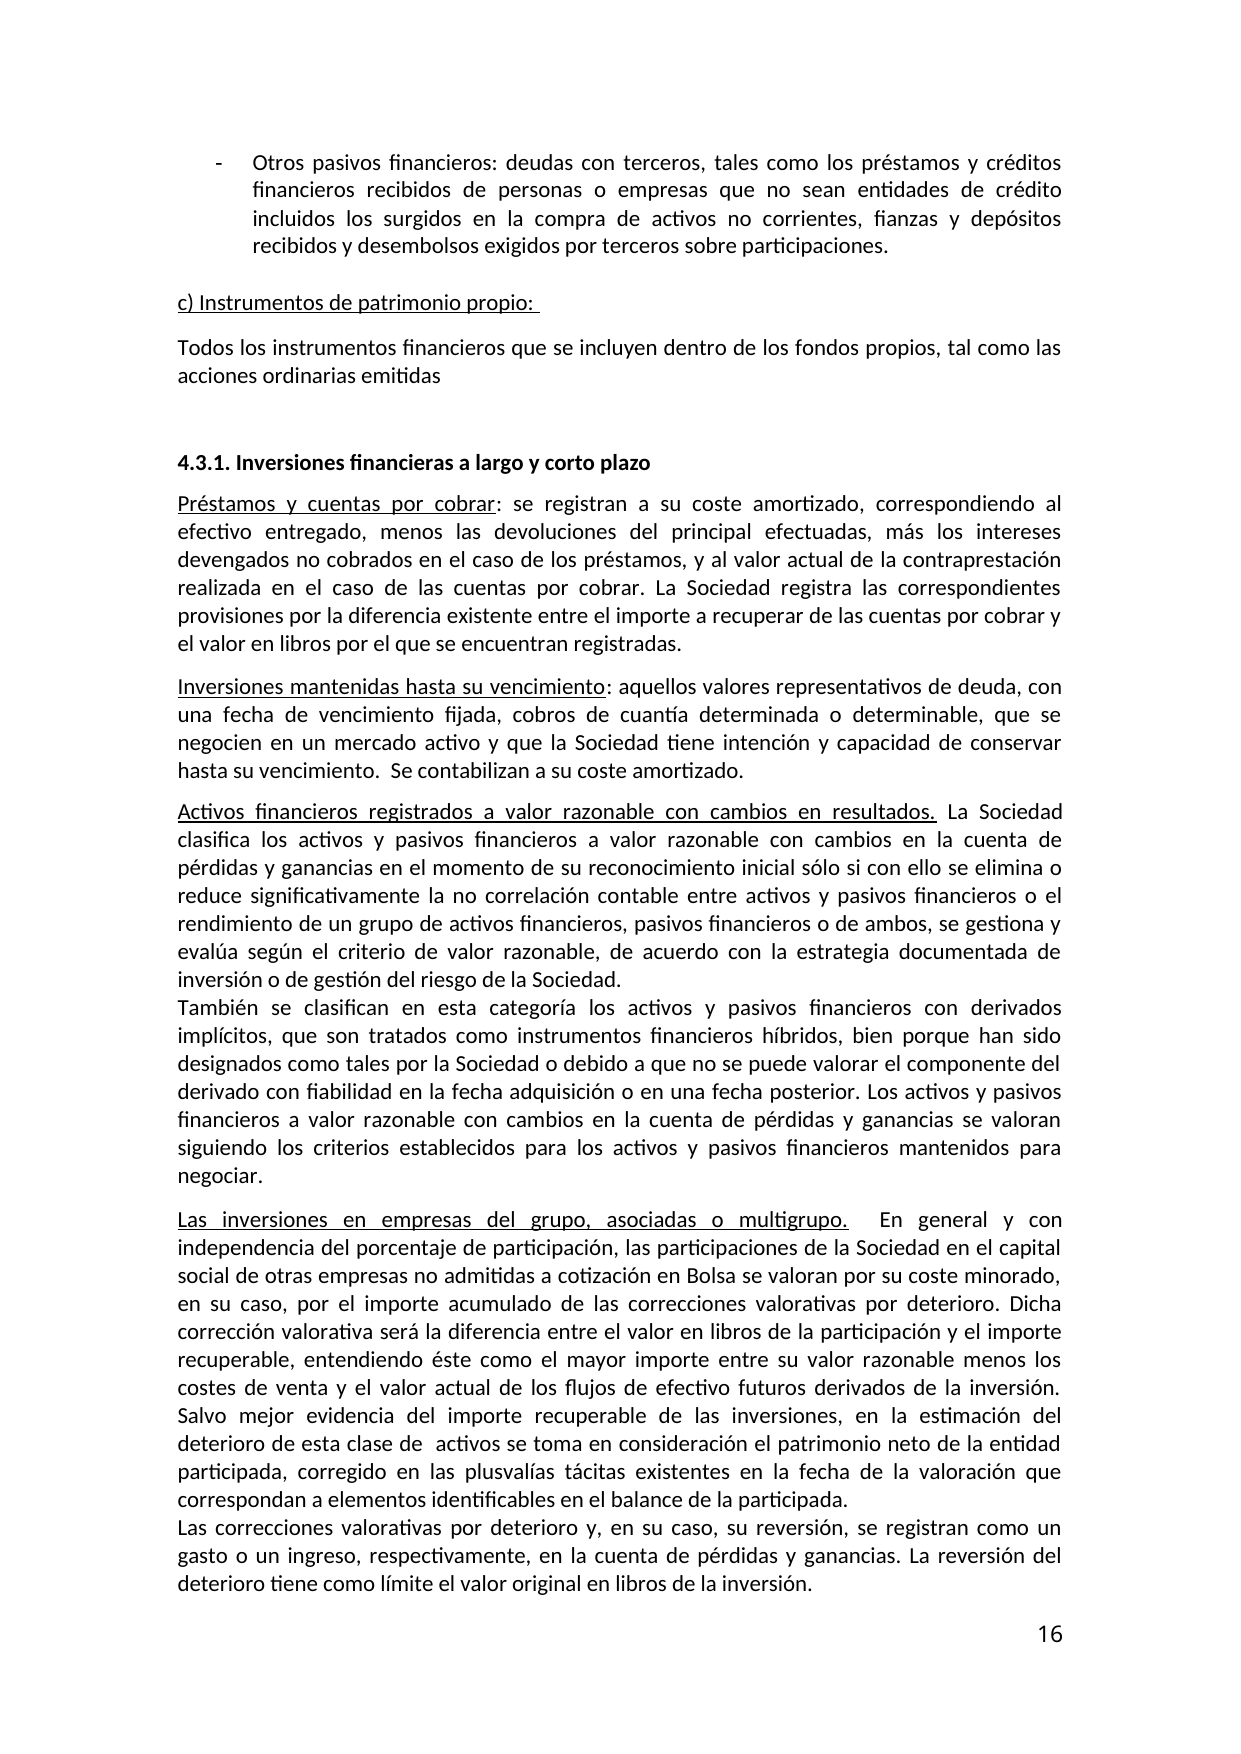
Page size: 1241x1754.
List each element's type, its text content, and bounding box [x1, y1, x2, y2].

text Las inversiones en empresas del grupo, asociadas o multigrupo. En general y con independencia del porcentaje de participación, las participaciones de la Sociedad en el capital social de otras empresas no admitidas a cotización en Bolsa se valoran por su coste minorado, en su caso, por el importe acumulado de las correcciones valorativas por deterioro. Dicha corrección valorativa será la diferencia entre el valor en libros de la participación y el importe recuperable, entendiendo éste como el mayor importe entre su valor razonable menos los costes de venta y el valor actual de los flujos de efectivo futuros derivados de la inversión. Salvo mejor evidencia del importe recuperable de las inversiones, en la estimación del deterioro de esta clase de activos se toma en consideración el patrimonio neto de la entidad participada, corregido en las plusvalías tácitas existentes en la fecha de la valoración que correspondan a elementos identificables en el balance de la participada. [177, 1205, 1063, 1513]
text 4.3.1. Inversiones financieras a largo y corto plazo [177, 448, 1063, 476]
text Inversiones mantenidas hasta su vencimiento: aquellos valores representativos de deuda, con una fecha de vencimiento fijada, cobros de cuantía determinada o determinable, que se negocien en un mercado activo y que la Sociedad tiene intención y capacidad de conservar hasta su vencimiento. Se contabilizan a su coste amortizado. [177, 672, 1063, 784]
text Préstamos y cuentas por cobrar: se registran a su coste amortizado, correspondiendo al efectivo entregado, menos las devoluciones del principal efectuadas, más los intereses devengados no cobrados en el caso de los préstamos, y al valor actual de la contraprestación realizada en el caso de las cuentas por cobrar. La Sociedad registra las correspondientes provisiones por la diferencia existente entre el importe a recuperar de las cuentas por cobrar y el valor en libros por el que se encuentran registradas. [177, 489, 1063, 657]
text Todos los instrumentos financieros que se incluyen dentro de los fondos propios, tal como las acciones ordinarias emitidas [177, 333, 1063, 389]
text Las correcciones valorativas por deterioro y, en su caso, su reversión, se registran como un gasto o un ingreso, respectivamente, en la cuenta de pérdidas y ganancias. La reversión del deterioro tiene como límite el valor original en libros de la inversión. [177, 1513, 1063, 1597]
text También se clasifican en esta categoría los activos y pasivos financieros con derivados implícitos, que son tratados como instrumentos financieros híbridos, bien porque han sido designados como tales por la Sociedad o debido a que no se puede valorar el componente del derivado con fiabilidad en la fecha adquisición o en una fecha posterior. Los activos y pasivos financieros a valor razonable con cambios en la cuenta de pérdidas y ganancias se valoran siguiendo los criterios establecidos para los activos y pasivos financieros mantenidos para negociar. [177, 993, 1063, 1189]
text Activos financieros registrados a valor razonable con cambios en resultados. La Sociedad clasifica los activos y pasivos financieros a valor razonable con cambios en la cuenta de pérdidas y ganancias en el momento de su reconocimiento inicial sólo si con ello se elimina o reduce significativamente la no correlación contable entre activos y pasivos financieros o el rendimiento de un grupo de activos financieros, pasivos financieros o de ambos, se gestiona y evalúa según el criterio de valor razonable, de acuerdo con la estrategia documentada de inversión o de gestión del riesgo de la Sociedad. [177, 797, 1063, 993]
text c) Instrumentos de patrimonio propio: [177, 288, 1063, 316]
list Otros pasivos financieros: deudas con terceros, tales como los préstamos y créditos financieros recibidos de personas o empresas que no sean entidades de crédito incluidos los surgidos en la compra de activos no corrientes, fianzas y depósitos recibidos y desembolsos exigidos por terceros sobre participaciones. [215, 148, 1063, 260]
